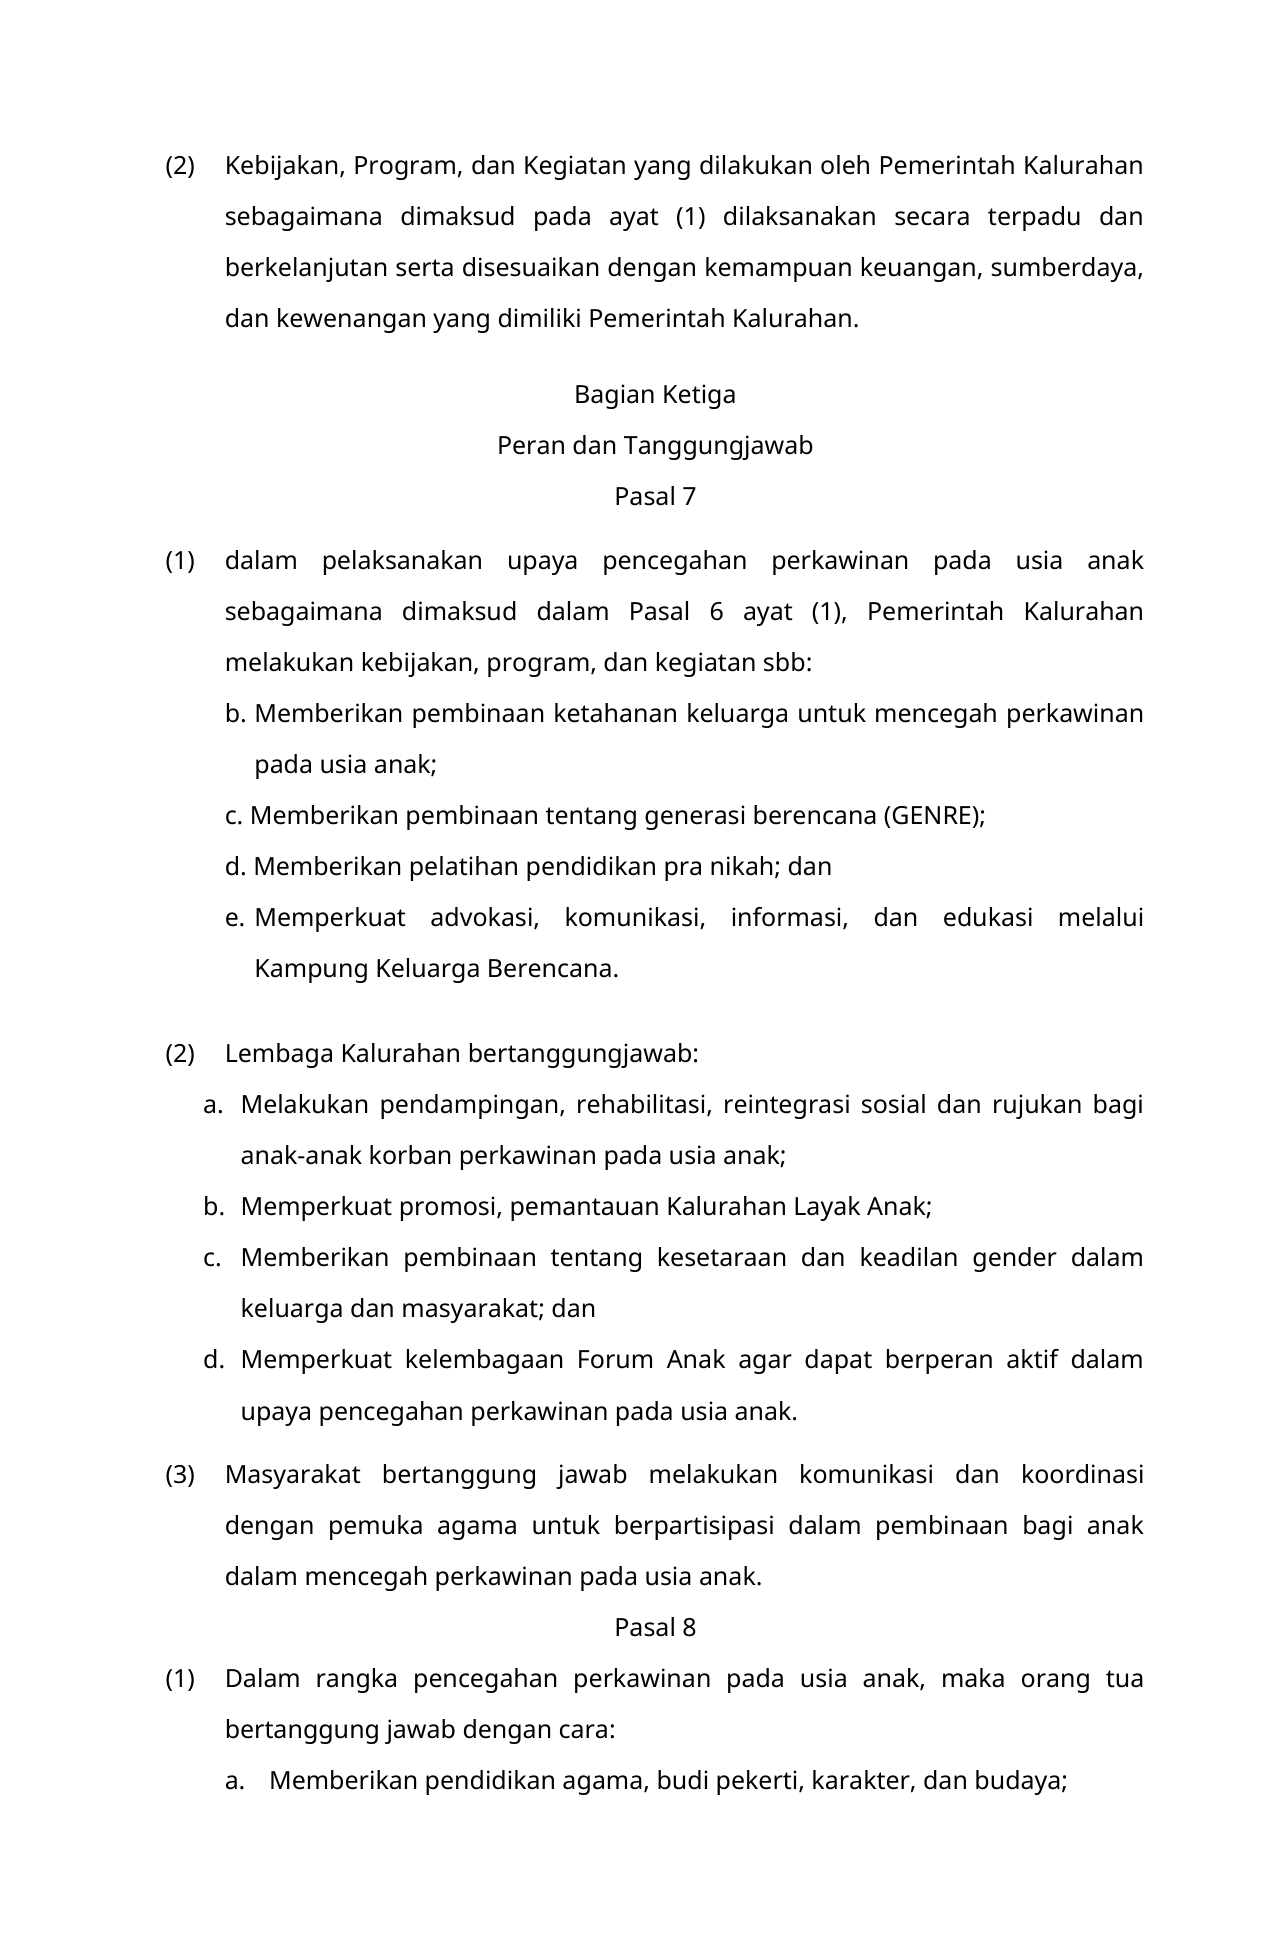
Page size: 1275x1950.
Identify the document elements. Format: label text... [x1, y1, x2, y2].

list Melakukan pendampingan, rehabilitasi, reintegrasi sosial dan rujukan bagi anak-anak korban perkawinan pada usia anak; [203, 1087, 1145, 1172]
text e. Memperkuat advokasi, komunikasi, informasi, dan edukasi melalui Kampung Keluarga Berencana. [224, 900, 1145, 985]
text b. Memberikan pembinaan ketahanan keluarga untuk mencegah perkawinan pada usia anak; [224, 696, 1145, 781]
list dalam pelaksanakan upaya pencegahan perkawinan pada usia anak sebagaimana dimaksud dalam Pasal 6 ayat (1), Pemerintah Kalurahan melakukan kebijakan, program, dan kegiatan sbb: [165, 542, 1145, 679]
text d. Memberikan pelatihan pendidikan pra nikah; dan [224, 849, 1145, 883]
text Bagian Ketiga [165, 377, 1145, 411]
text Pasal 8 [165, 1610, 1145, 1644]
list Dalam rangka pencegahan perkawinan pada usia anak, maka orang tua bertanggung jawab dengan cara: [165, 1661, 1145, 1746]
text c. Memberikan pembinaan tentang generasi berencana (GENRE); [224, 798, 1145, 832]
list Memperkuat kelembagaan Forum Anak agar dapat berperan aktif dalam upaya pencegahan perkawinan pada usia anak. [203, 1342, 1145, 1427]
text Pasal 7 [165, 479, 1145, 513]
list Memperkuat promosi, pemantauan Kalurahan Layak Anak; [203, 1189, 1145, 1223]
list Kebijakan, Program, dan Kegiatan yang dilakukan oleh Pemerintah Kalurahan sebagaimana dimaksud pada ayat (1) dilaksanakan secara terpadu dan berkelanjutan serta disesuaikan dengan kemampuan keuangan, sumberdaya, dan kewenangan yang dimiliki Pemerintah Kalurahan. [165, 148, 1145, 335]
list Lembaga Kalurahan bertanggungjawab: [165, 1036, 1145, 1070]
list Memberikan pendidikan agama, budi pekerti, karakter, dan budaya; [224, 1763, 1145, 1797]
list Masyarakat bertanggung jawab melakukan komunikasi dan koordinasi dengan pemuka agama untuk berpartisipasi dalam pembinaan bagi anak dalam mencegah perkawinan pada usia anak. [165, 1457, 1145, 1593]
list Memberikan pembinaan tentang kesetaraan dan keadilan gender dalam keluarga dan masyarakat; dan [203, 1240, 1145, 1325]
text Peran dan Tanggungjawab [165, 428, 1145, 462]
